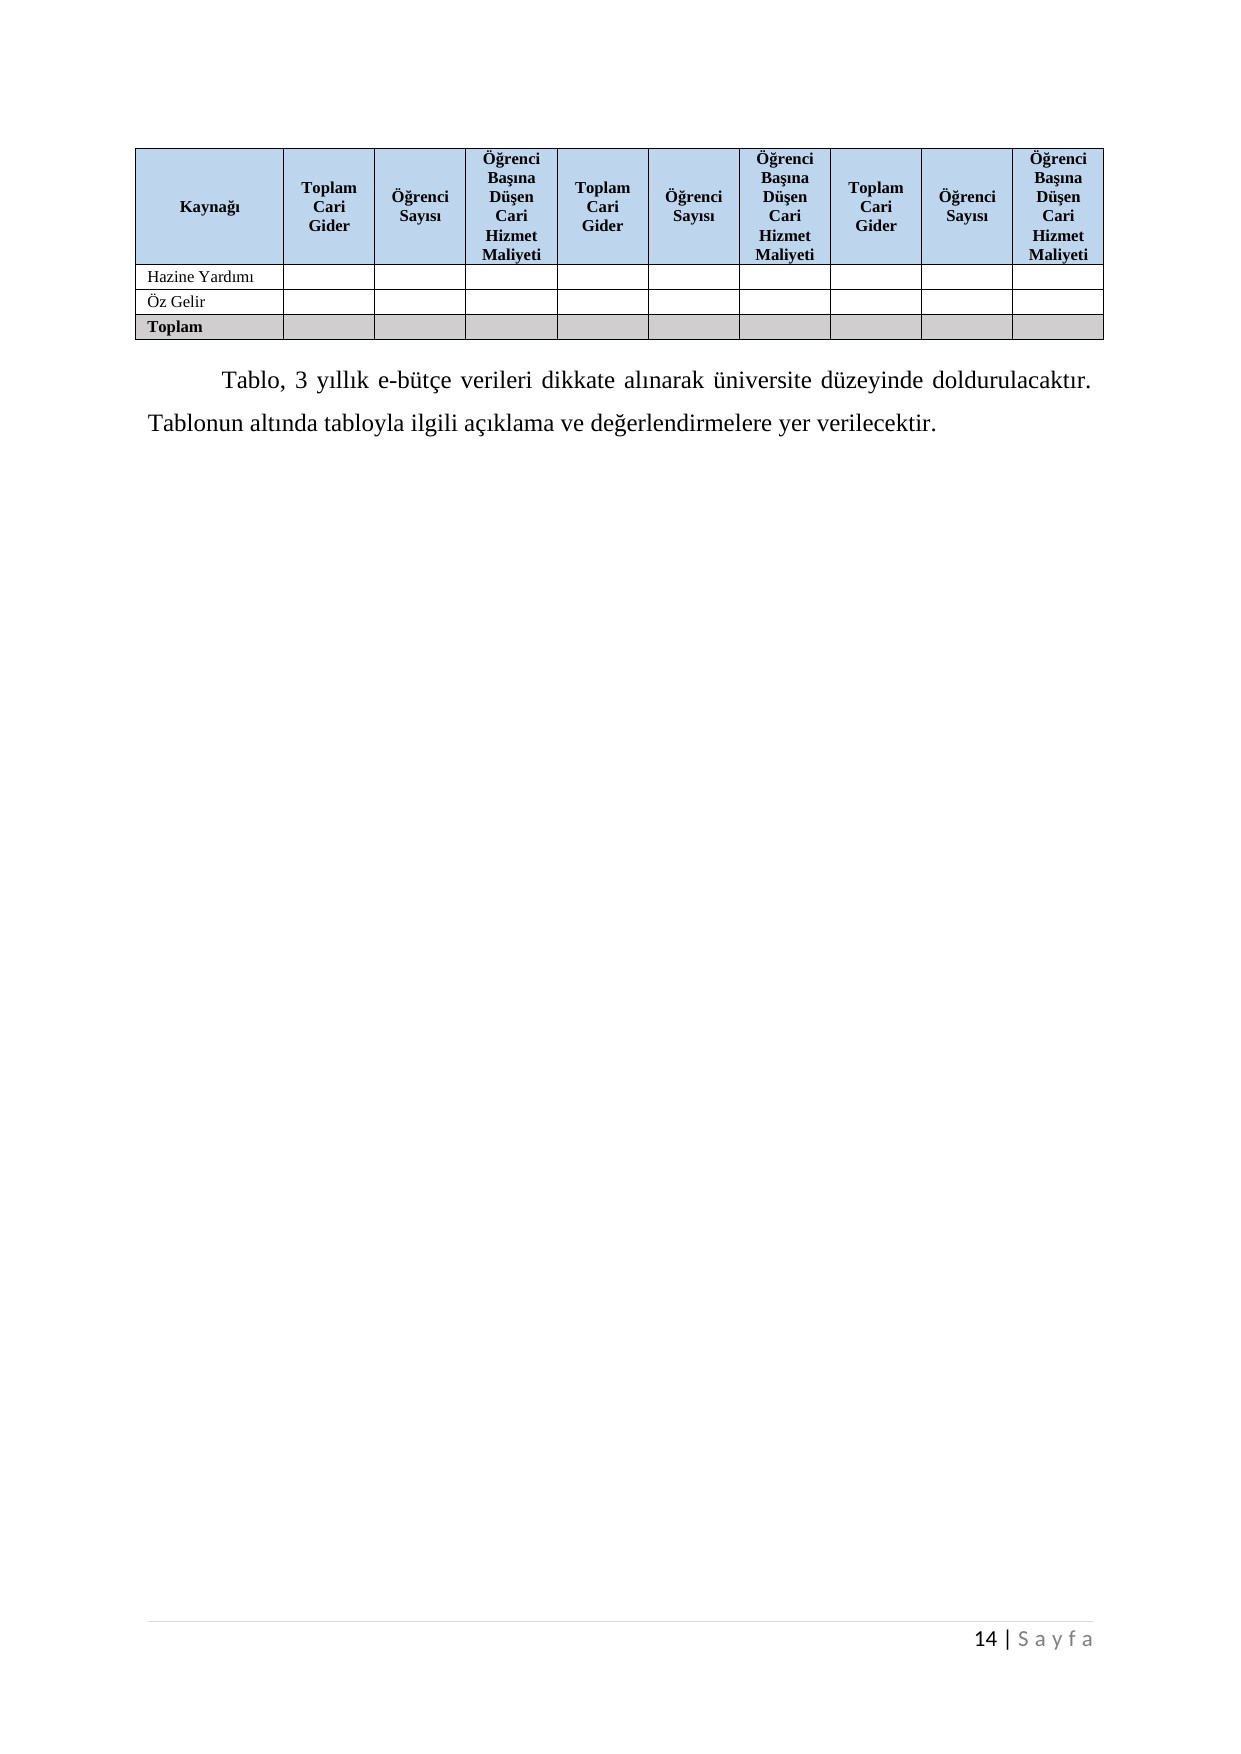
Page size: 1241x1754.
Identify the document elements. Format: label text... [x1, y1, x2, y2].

table_cell [375, 265, 465, 289]
table_cell [375, 315, 465, 339]
table_header Finansman Kaynağı [136, 149, 283, 264]
table_cell [558, 265, 648, 289]
table_cell Öğrenci Başına Düşen Cari Hizmet Maliyeti [466, 149, 557, 264]
table_cell [375, 290, 465, 314]
table_cell Öz Gelir [136, 290, 283, 314]
table_cell [1013, 290, 1103, 314]
table_cell Öğrenci Sayısı [922, 149, 1012, 264]
table_cell [649, 265, 739, 289]
table_cell Öğrenci Başına Düşen Cari Hizmet Maliyeti [740, 149, 830, 264]
table_cell [922, 315, 1012, 339]
table_cell [558, 290, 648, 314]
table_cell [466, 265, 557, 289]
table_cell Toplam Cari Gider [284, 149, 374, 264]
table_cell [831, 315, 921, 339]
table_cell [466, 290, 557, 314]
text Tablo, 3 yıllık e-bütçe verileri dikkate alınarak üniversite düzeyinde doldurulacaktır. Tablonun altında tabloyla ilgili açıklama ve değerlendirmelere yer verilecektir. [148, 365, 1093, 437]
table_cell [1013, 315, 1103, 339]
table_cell [831, 290, 921, 314]
table_cell [466, 315, 557, 339]
table_cell [284, 290, 374, 314]
table_cell Hazine Yardımı [136, 265, 283, 289]
table_cell [649, 315, 739, 339]
table_cell Toplam Cari Gider [558, 149, 648, 264]
table_cell [740, 290, 830, 314]
table_cell [922, 290, 1012, 314]
table_cell Öğrenci Sayısı [649, 149, 739, 264]
table_cell [831, 265, 921, 289]
table_cell [740, 315, 830, 339]
table_cell Öğrenci Sayısı [375, 149, 465, 264]
table_cell [922, 265, 1012, 289]
table_cell [649, 290, 739, 314]
table_cell [558, 315, 648, 339]
table_cell Toplam [136, 315, 283, 339]
table_cell [284, 315, 374, 339]
table_cell Öğrenci Başına Düşen Cari Hizmet Maliyeti [1013, 149, 1103, 264]
table_cell [284, 265, 374, 289]
table_cell [740, 265, 830, 289]
table_cell [1013, 265, 1103, 289]
table_cell Toplam Cari Gider [831, 149, 921, 264]
